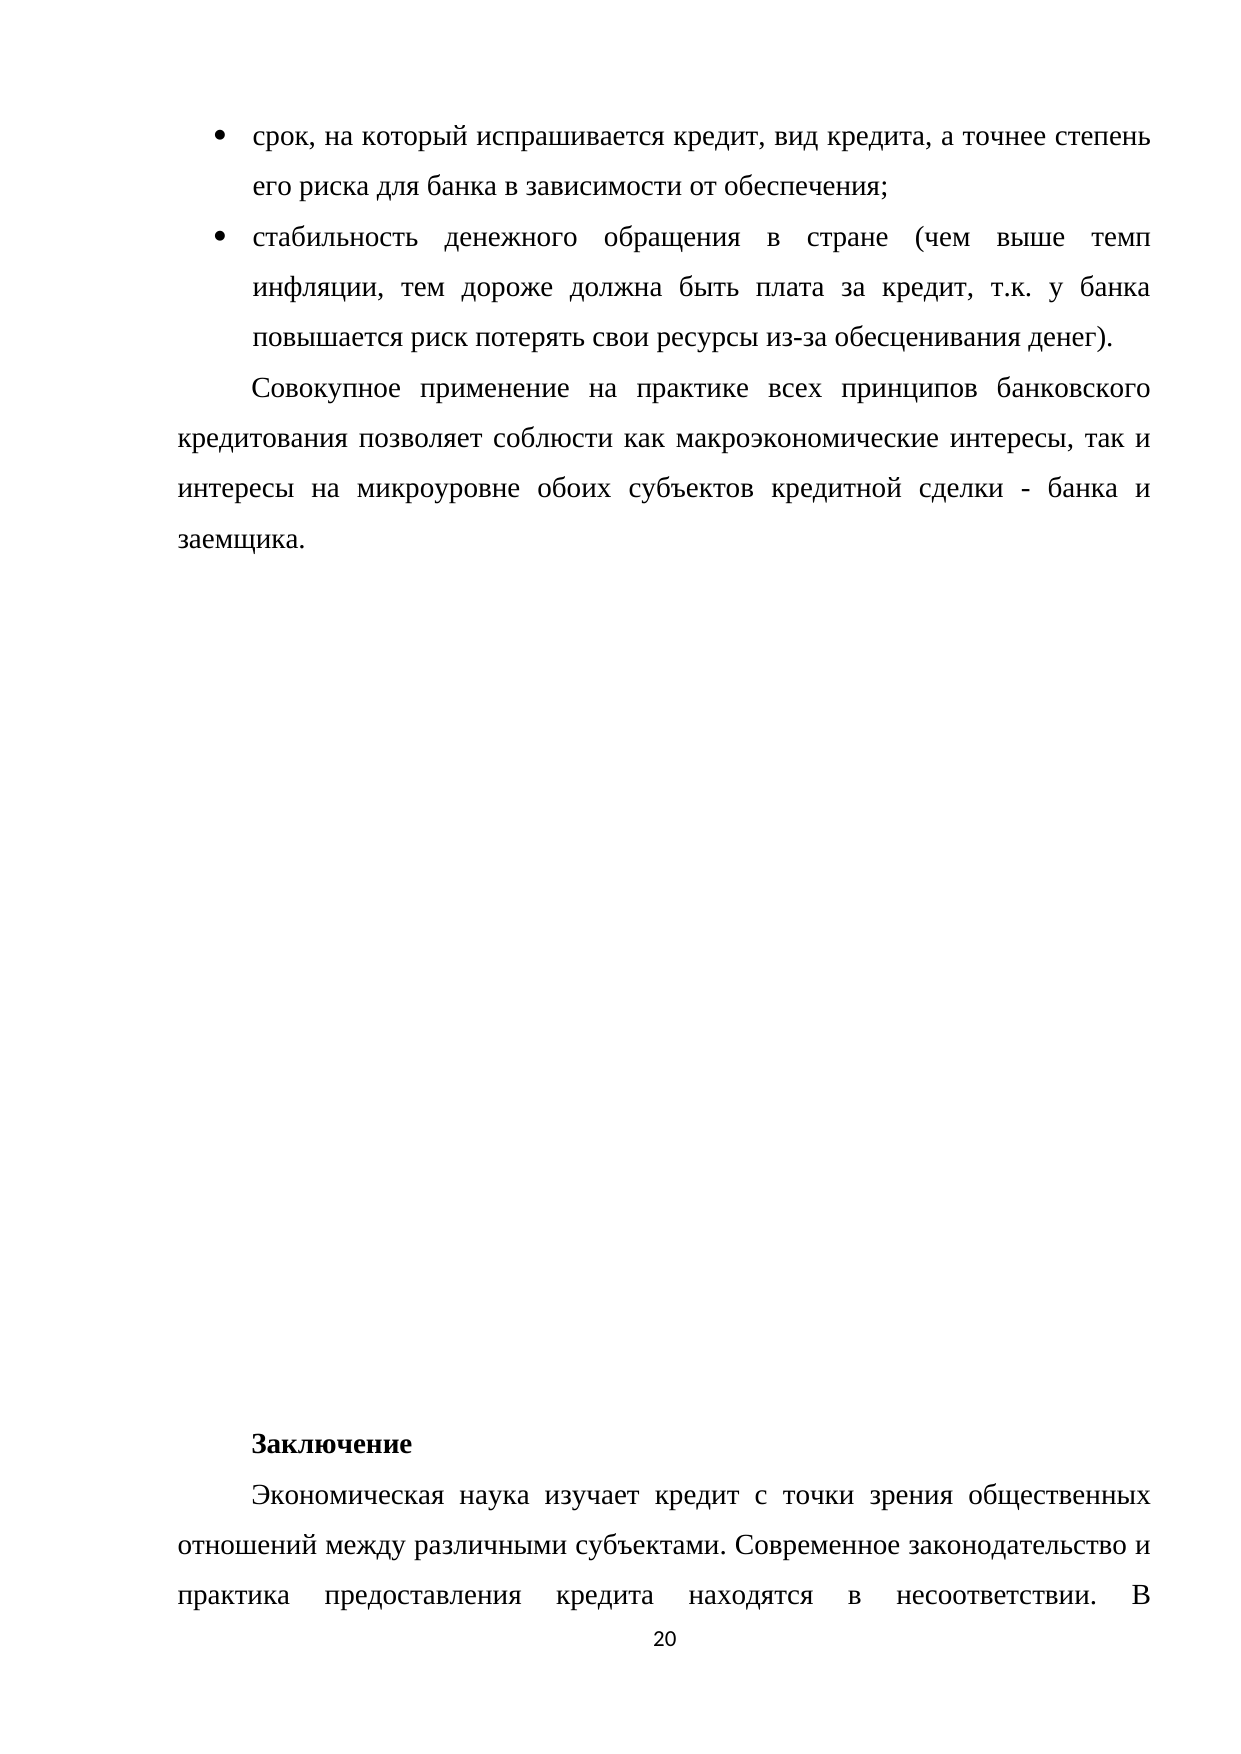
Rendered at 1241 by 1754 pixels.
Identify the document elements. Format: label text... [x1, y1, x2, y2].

list стабильность денежного обращения в стране (чем выше темп инфляции, тем дороже должна быть плата за кредит, т.к. у банка повышается риск потерять свои ресурсы из-за обесценивания денег). [215, 219, 1152, 353]
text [177, 1477, 1152, 1611]
text Заключение [177, 1426, 1152, 1460]
text Совокупное применение на практике всех принципов банковского кредитования позволяет соблюсти как макроэкономические интересы, так и интересы на микроуровне обоих субъектов кредитной сделки - банка и заемщика. [177, 370, 1152, 554]
list срок, на который испрашивается кредит, вид кредита, а точнее степень его риска для банка в зависимости от обеспечения; [215, 118, 1152, 202]
